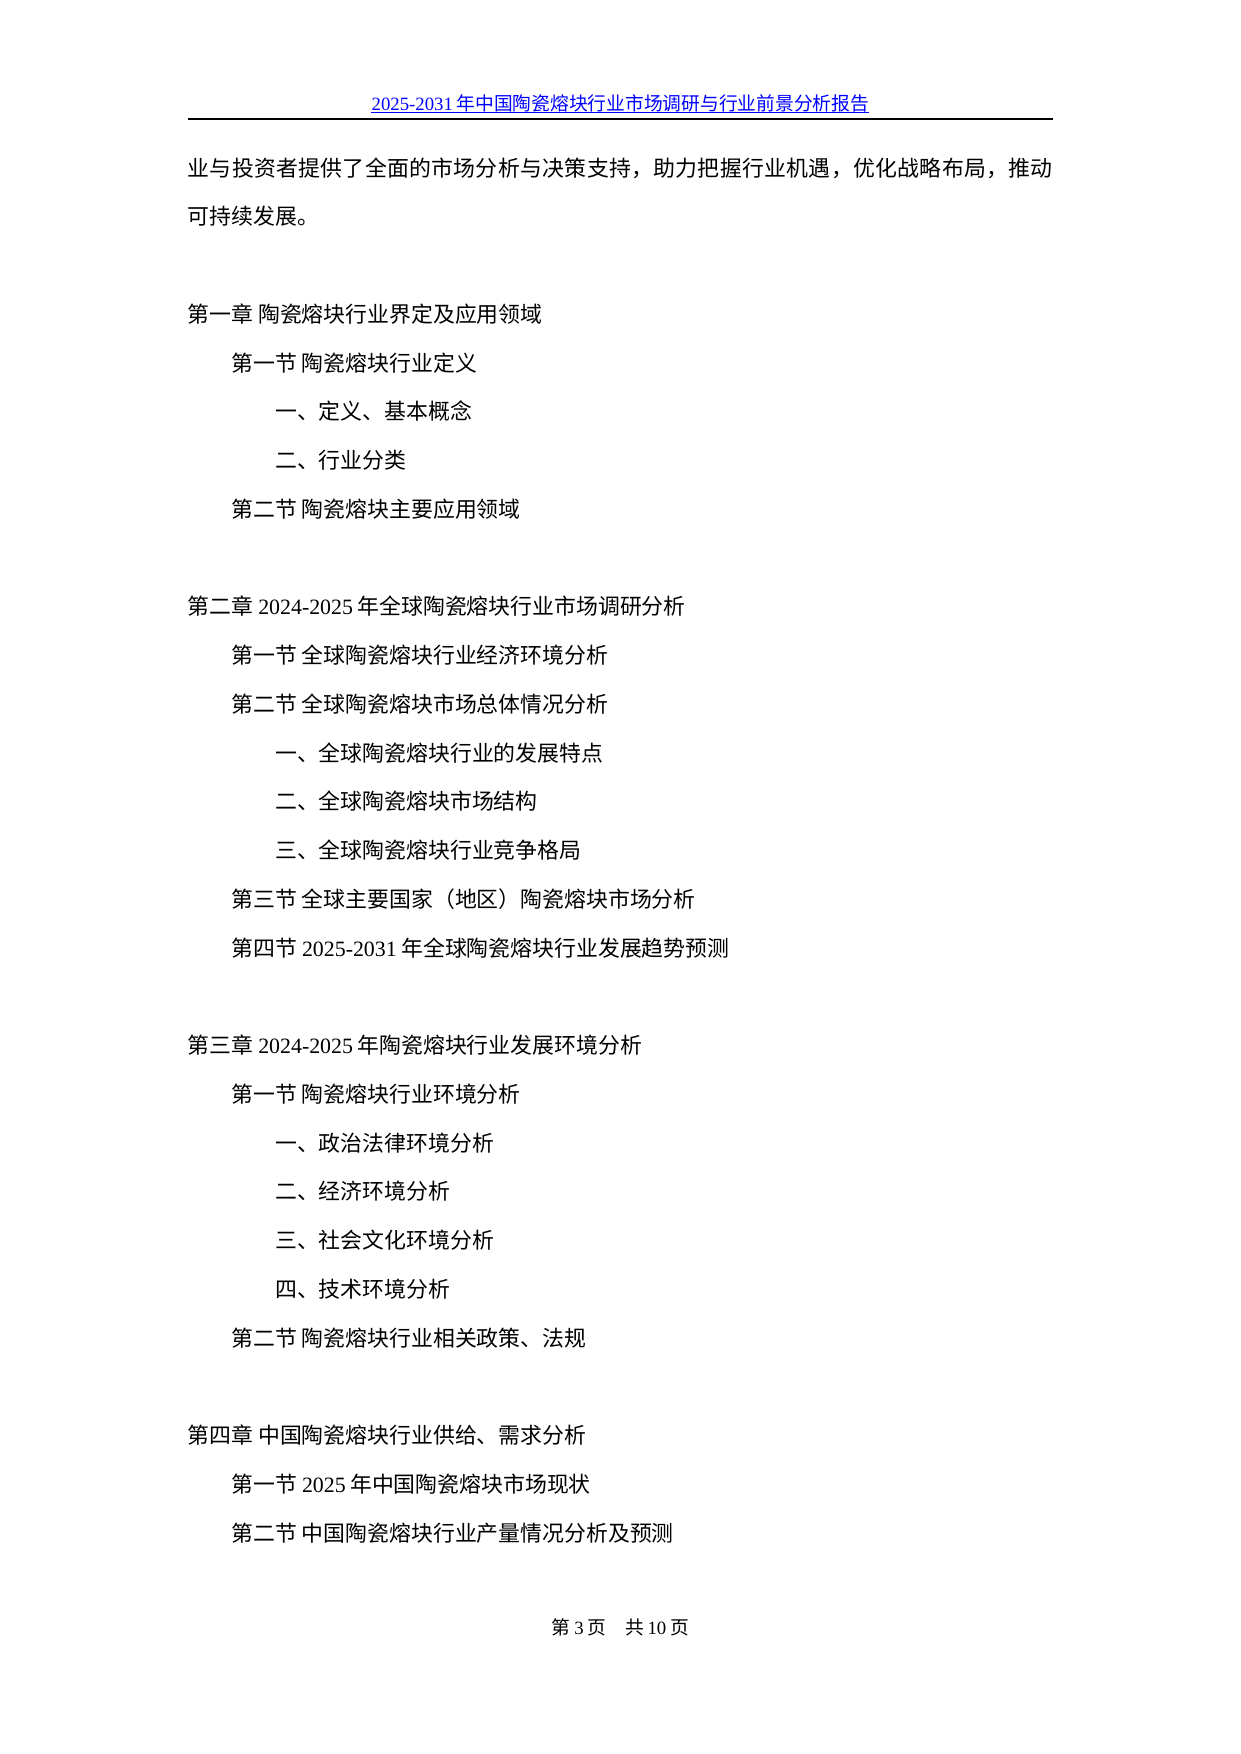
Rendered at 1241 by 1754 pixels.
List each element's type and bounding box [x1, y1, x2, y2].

text [187, 150, 1053, 1548]
